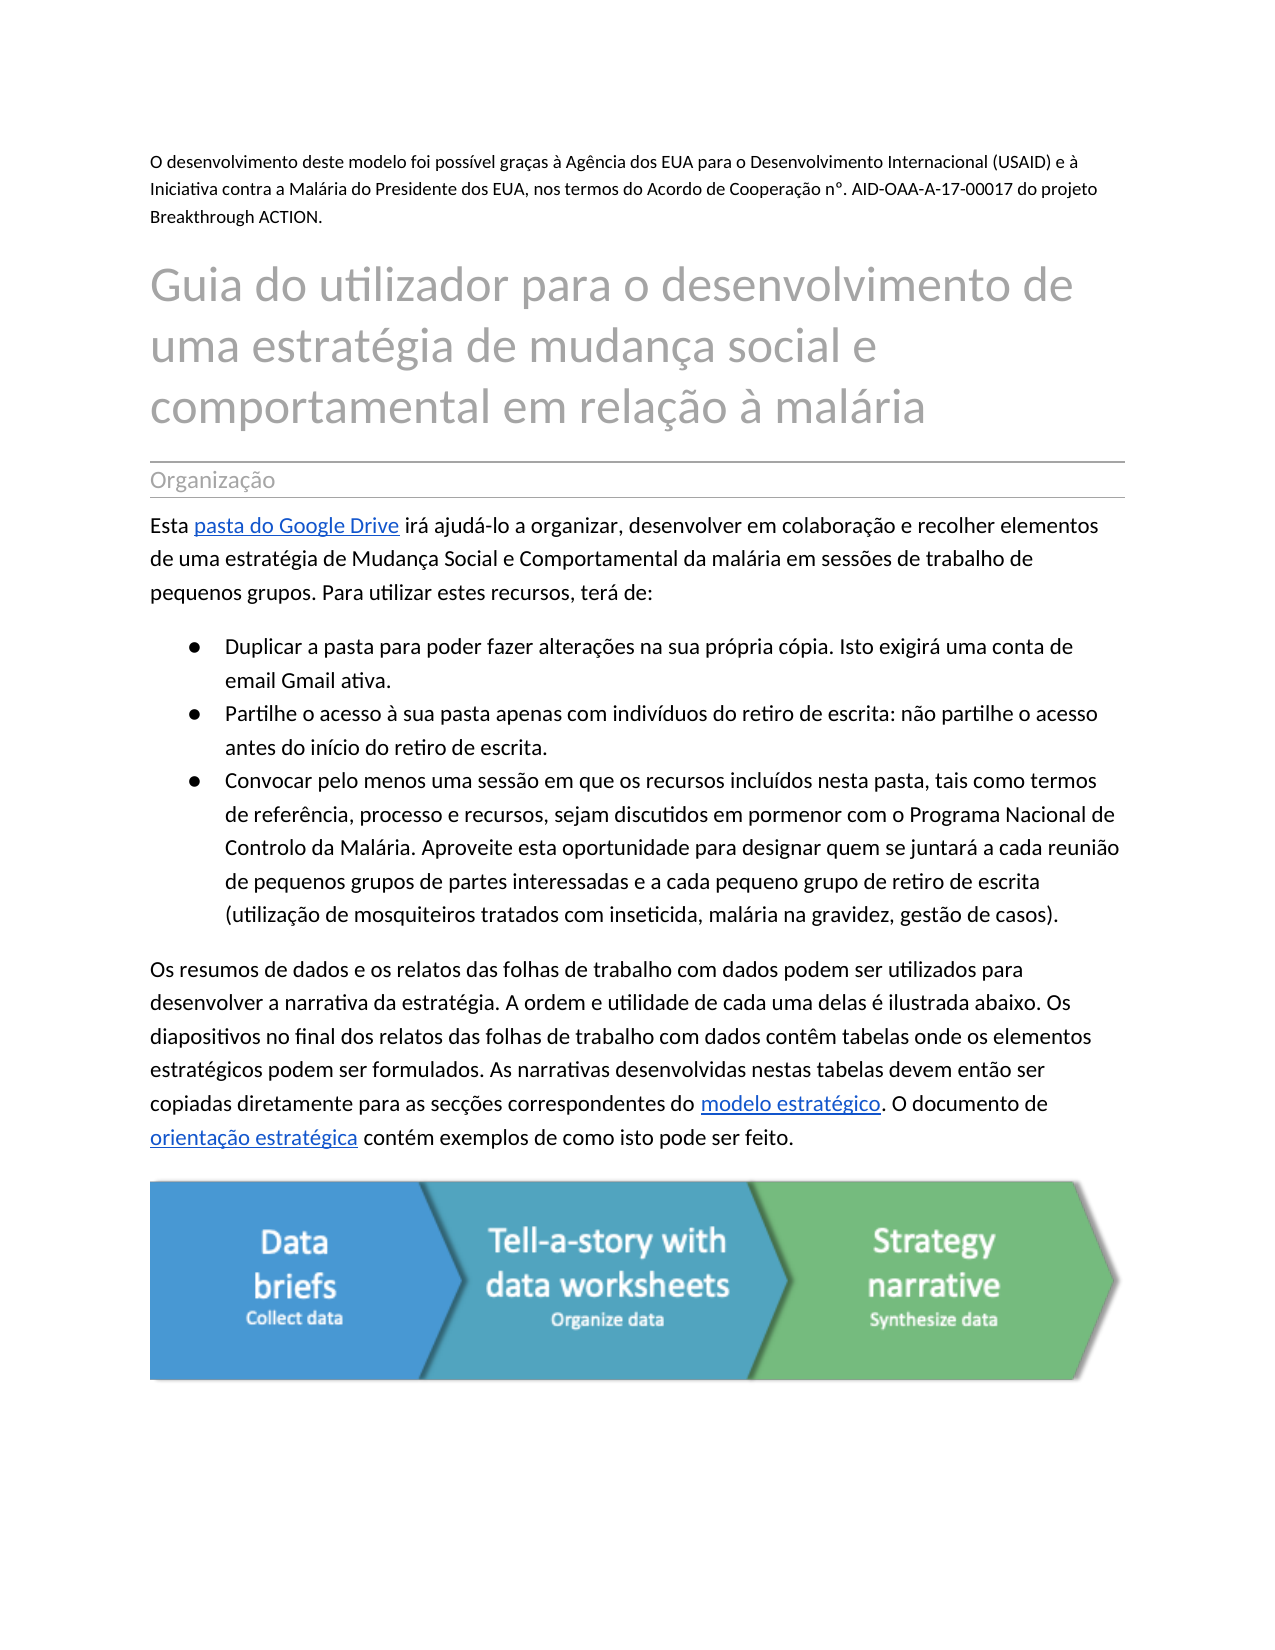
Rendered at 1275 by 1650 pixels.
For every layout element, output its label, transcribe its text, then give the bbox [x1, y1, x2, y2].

title Guia do utilizador para o desenvolvimento de uma estratégia de mudança social e comportamental em relação à malária [150, 253, 1125, 436]
picture [150, 1177, 1125, 1386]
text Esta pasta do Google Drive irá ajudá-lo a organizar, desenvolver em colaboração e recolher elementos de uma estratégia de Mudança Social e Comportamental da malária em sessões de trabalho de pequenos grupos. Para utilizar estes recursos, terá de: [150, 511, 1125, 606]
subtitle Organização [150, 463, 1125, 497]
list Partilhe o acesso à sua pasta apenas com indivíduos do retiro de escrita: não partilhe o acesso antes do início do retiro de escrita. [187, 699, 1125, 761]
text Os resumos de dados e os relatos das folhas de trabalho com dados podem ser utilizados para desenvolver a narrativa da estratégia. A ordem e utilidade de cada uma delas é ilustrada abaixo. Os diapositivos no final dos relatos das folhas de trabalho com dados contêm tabelas onde os elementos estratégicos podem ser formulados. As narrativas desenvolvidas nestas tabelas devem então ser copiadas diretamente para as secções correspondentes do modelo estratégico. O documento de orientação estratégica contém exemplos de como isto pode ser feito. [150, 955, 1125, 1151]
text O desenvolvimento deste modelo foi possível graças à Agência dos EUA para o Desenvolvimento Internacional (USAID) e à Iniciativa contra a Malária do Presidente dos EUA, nos termos do Acordo de Cooperação nº. AID-OAA-A-17-00017 do projeto Breakthrough ACTION. [150, 150, 1125, 228]
list Duplicar a pasta para poder fazer alterações na sua própria cópia. Isto exigirá uma conta de email Gmail ativa. [187, 632, 1125, 694]
list Convocar pelo menos uma sessão em que os recursos incluídos nesta pasta, tais como termos de referência, processo e recursos, sejam discutidos em pormenor com o Programa Nacional de Controlo da Malária. Aproveite esta oportunidade para designar quem se juntará a cada reunião de pequenos grupos de partes interessadas e a cada pequeno grupo de retiro de escrita (utilização de mosquiteiros tratados com inseticida, malária na gravidez, gestão de casos). [187, 766, 1125, 928]
